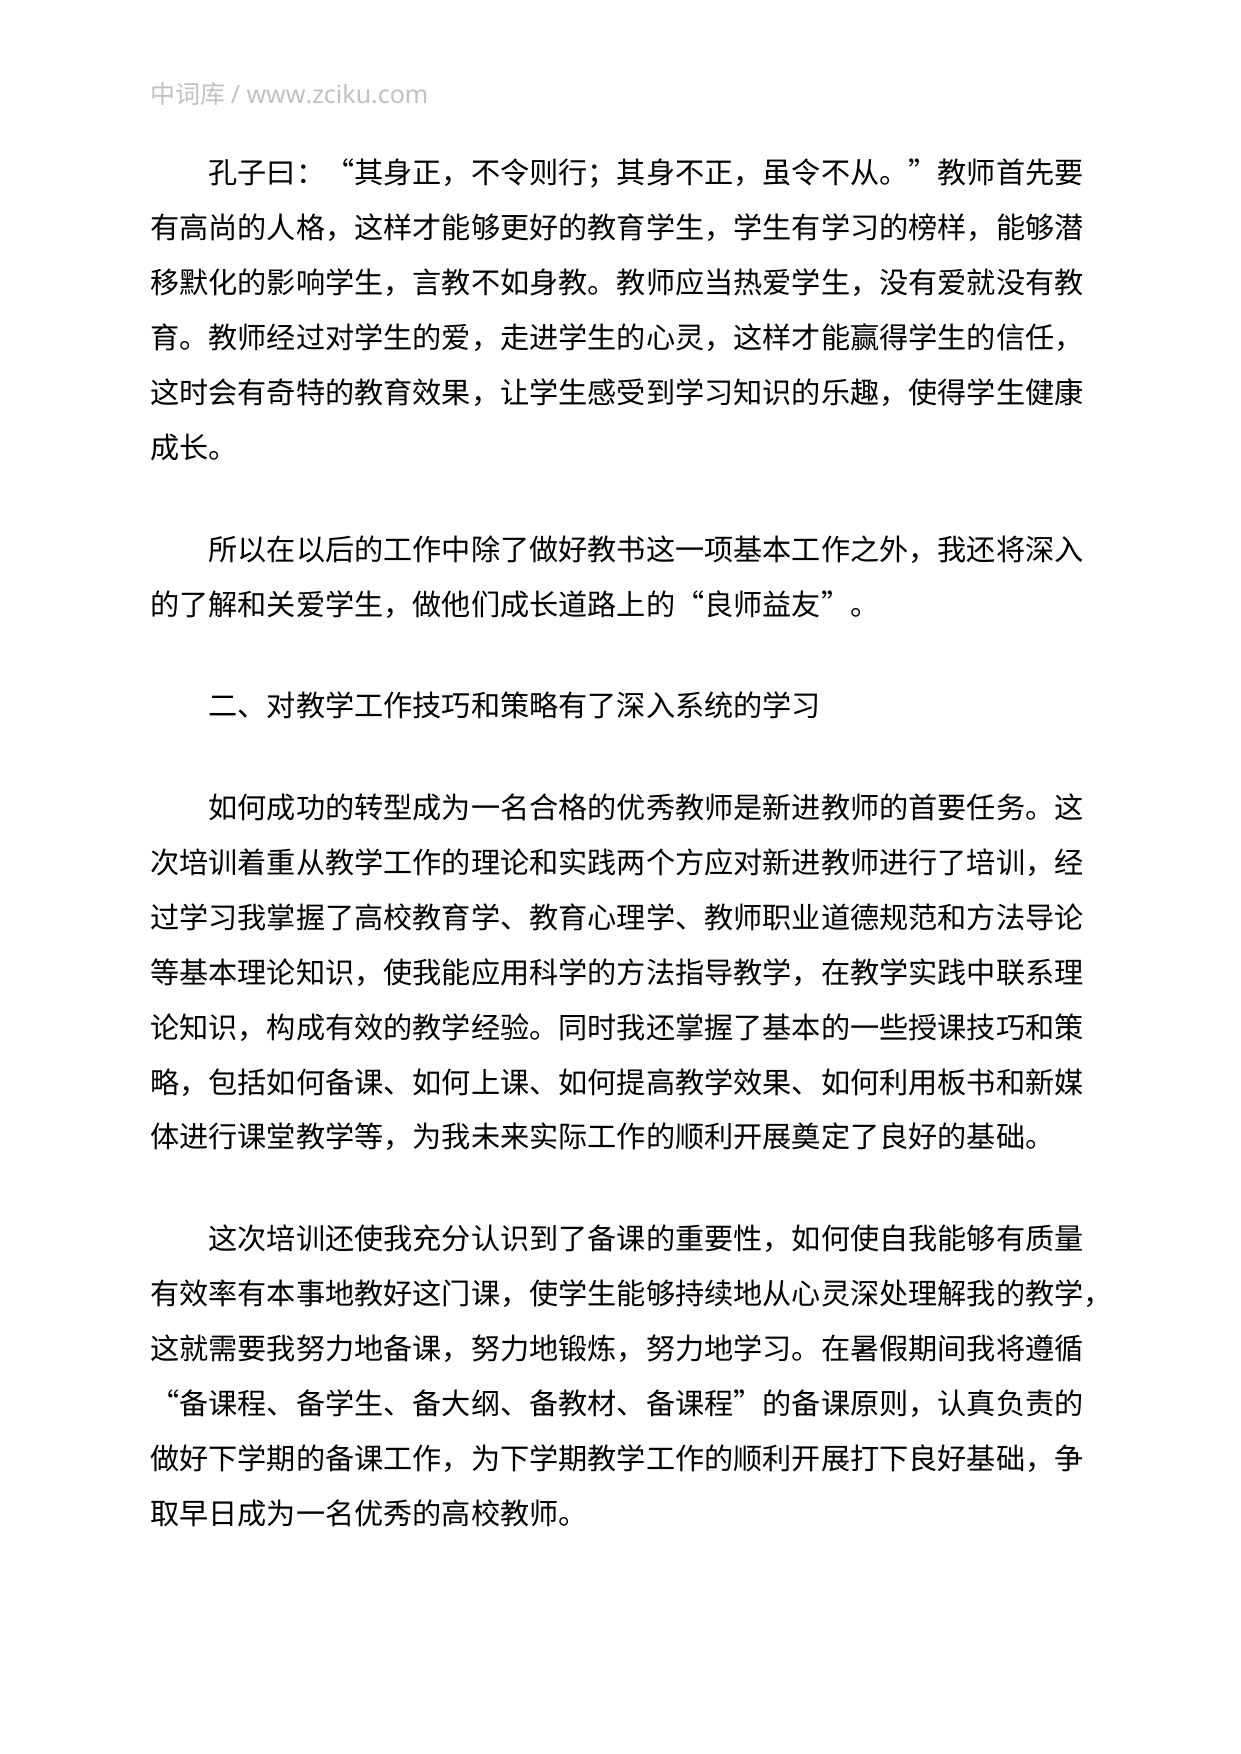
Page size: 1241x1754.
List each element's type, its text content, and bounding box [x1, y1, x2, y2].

text 如何成功的转型成为一名合格的优秀教师是新进教师的首要任务。这次培训着重从教学工作的理论和实践两个方应对新进教师进行了培训，经过学习我掌握了高校教育学、教育心理学、教师职业道德规范和方法导论等基本理论知识，使我能应用科学的方法指导教学，在教学实践中联系理论知识，构成有效的教学经验。同时我还掌握了基本的一些授课技巧和策略，包括如何备课、如何上课、如何提高教学效果、如何利用板书和新媒体进行课堂教学等，为我未来实际工作的顺利开展奠定了良好的基础。 [150, 785, 1090, 1156]
text 二、对教学工作技巧和策略有了深入系统的学习 [150, 683, 1090, 725]
text 这次培训还使我充分认识到了备课的重要性，如何使自我能够有质量有效率有本事地教好这门课，使学生能够持续地从心灵深处理解我的教学，这就需要我努力地备课，努力地锻炼，努力地学习。在暑假期间我将遵循“备课程、备学生、备大纲、备教材、备课程”的备课原则，认真负责的做好下学期的备课工作，为下学期教学工作的顺利开展打下良好基础，争取早日成为一名优秀的高校教师。 [150, 1216, 1090, 1533]
text 所以在以后的工作中除了做好教书这一项基本工作之外，我还将深入的了解和关爱学生，做他们成长道路上的“良师益友”。 [150, 526, 1090, 623]
text 孔子曰：“其身正，不令则行；其身不正，虽令不从。”教师首先要有高尚的人格，这样才能够更好的教育学生，学生有学习的榜样，能够潜移默化的影响学生，言教不如身教。教师应当热爱学生，没有爱就没有教育。教师经过对学生的爱，走进学生的心灵，这样才能赢得学生的信任，这时会有奇特的教育效果，让学生感受到学习知识的乐趣，使得学生健康成长。 [150, 150, 1090, 467]
